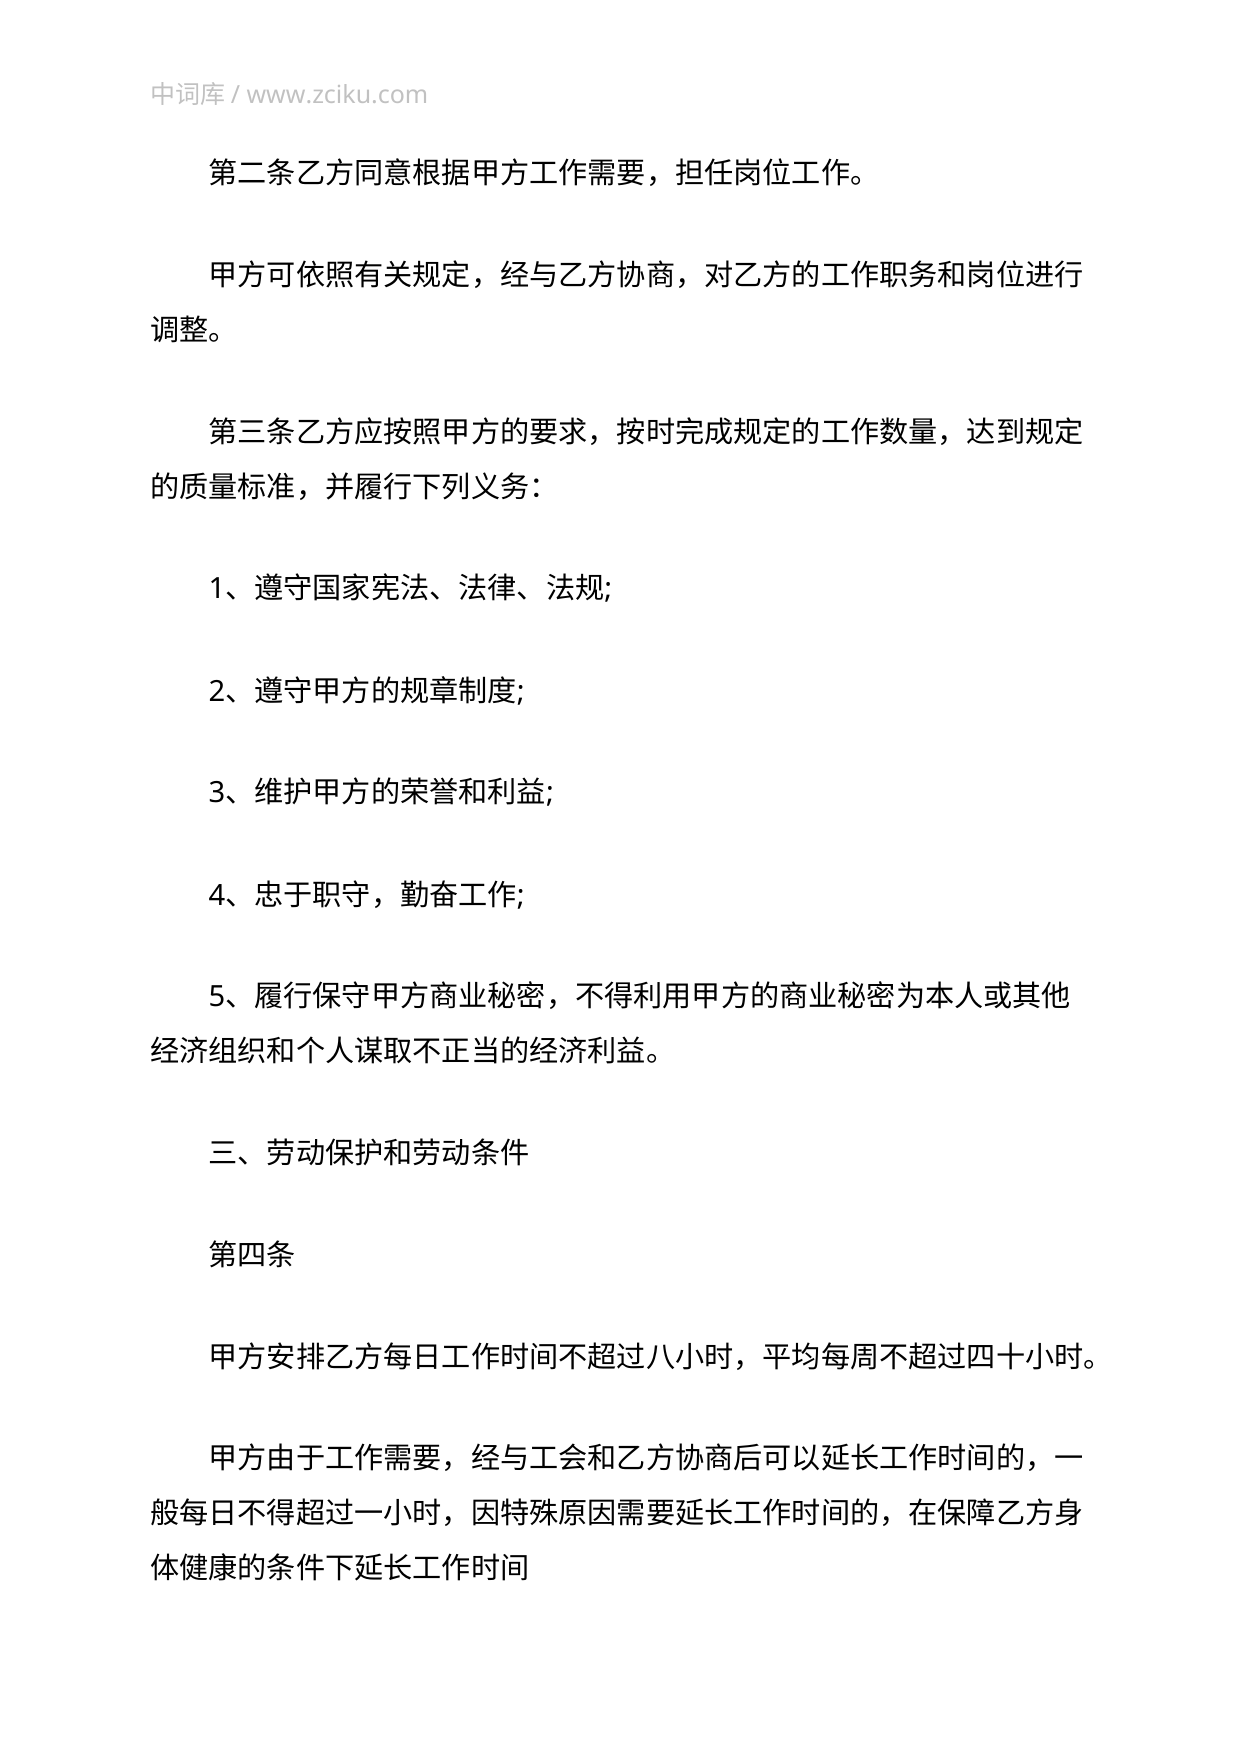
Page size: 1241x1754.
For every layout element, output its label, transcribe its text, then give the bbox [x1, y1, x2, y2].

text 4、忠于职守，勤奋工作; [150, 871, 1090, 913]
text 甲方由于工作需要，经与工会和乙方协商后可以延长工作时间的，一般每日不得超过一小时，因特殊原因需要延长工作时间的，在保障乙方身体健康的条件下延长工作时间 [150, 1435, 1090, 1587]
text 3、维护甲方的荣誉和利益; [150, 769, 1090, 811]
text 三、劳动保护和劳动条件 [150, 1130, 1090, 1172]
text 5、履行保守甲方商业秘密，不得利用甲方的商业秘密为本人或其他经济组织和个人谋取不正当的经济利益。 [150, 973, 1090, 1070]
text 第二条乙方同意根据甲方工作需要，担任岗位工作。 [150, 150, 1090, 192]
text 第三条乙方应按照甲方的要求，按时完成规定的工作数量，达到规定的质量标准，并履行下列义务： [150, 408, 1090, 506]
text 甲方安排乙方每日工作时间不超过八小时，平均每周不超过四十小时。 [150, 1333, 1090, 1376]
text 1、遵守国家宪法、法律、法规; [150, 565, 1090, 607]
text 2、遵守甲方的规章制度; [150, 667, 1090, 709]
text 甲方可依照有关规定，经与乙方协商，对乙方的工作职务和岗位进行调整。 [150, 252, 1090, 349]
text 第四条 [150, 1232, 1090, 1274]
